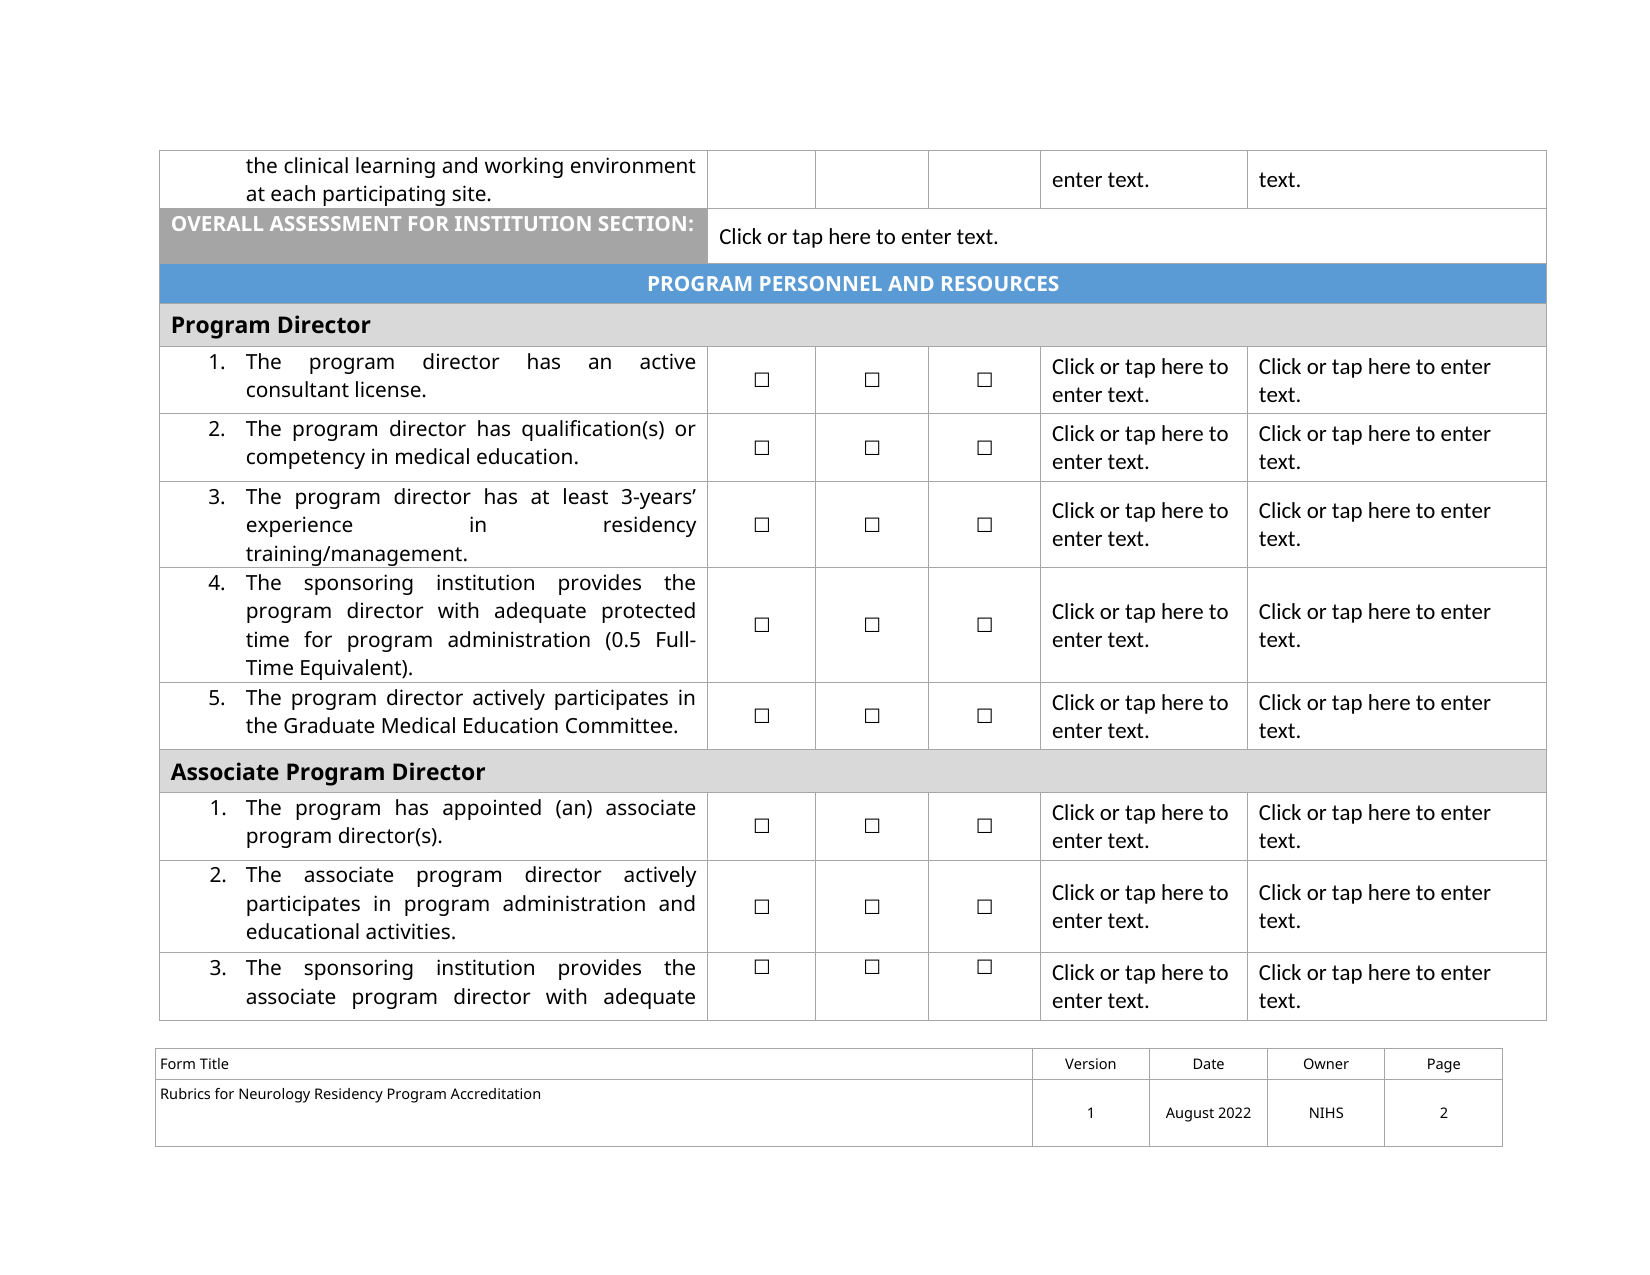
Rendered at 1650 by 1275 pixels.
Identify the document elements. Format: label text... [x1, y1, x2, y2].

table_cell The program director has an active consultant license. [160, 347, 707, 413]
table_cell The program director has at least 3-years’ experience in residency training/management. [160, 482, 707, 567]
table_cell OVERALL ASSESSMENT FOR INSTITUTION SECTION: [160, 209, 707, 263]
table_cell [708, 861, 815, 952]
table_cell [816, 151, 928, 208]
table_cell [708, 347, 815, 413]
table_cell The program director has qualification(s) or competency in medical education. [160, 414, 707, 481]
table_cell [816, 414, 928, 481]
table_cell Program Director [160, 304, 1546, 346]
table_cell [816, 683, 928, 749]
table_cell [708, 953, 815, 1020]
table_cell [708, 683, 815, 749]
table_cell [816, 861, 928, 952]
table_cell [929, 347, 1040, 413]
table_cell PROGRAM PERSONNEL AND RESOURCES [160, 264, 1546, 303]
table_cell [816, 568, 928, 682]
table_cell [929, 683, 1040, 749]
table_cell [929, 568, 1040, 682]
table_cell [160, 953, 707, 1020]
table_cell [816, 482, 928, 567]
table_cell [816, 347, 928, 413]
table_cell Associate Program Director [160, 750, 1546, 792]
table_cell [929, 414, 1040, 481]
table_cell The sponsoring institution provides the program director with adequate protected time for program administration (0.5 Full-Time Equivalent). [160, 568, 707, 682]
table_cell [929, 482, 1040, 567]
table_cell [816, 953, 928, 1020]
table_cell [708, 151, 815, 208]
table_cell [929, 793, 1040, 859]
table_cell The associate program director actively participates in program administration and educational activities. [160, 861, 707, 952]
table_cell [160, 151, 707, 208]
table_cell [708, 568, 815, 682]
table_cell [929, 861, 1040, 952]
table_cell [708, 414, 815, 481]
table_cell The program has appointed (an) associate program director(s). [160, 793, 707, 859]
table_cell [929, 151, 1040, 208]
table_cell [708, 482, 815, 567]
table_cell [929, 953, 1040, 1020]
table_cell [816, 793, 928, 859]
table_cell The program director actively participates in the Graduate Medical Education Committee. [160, 683, 707, 749]
table_cell [708, 793, 815, 859]
